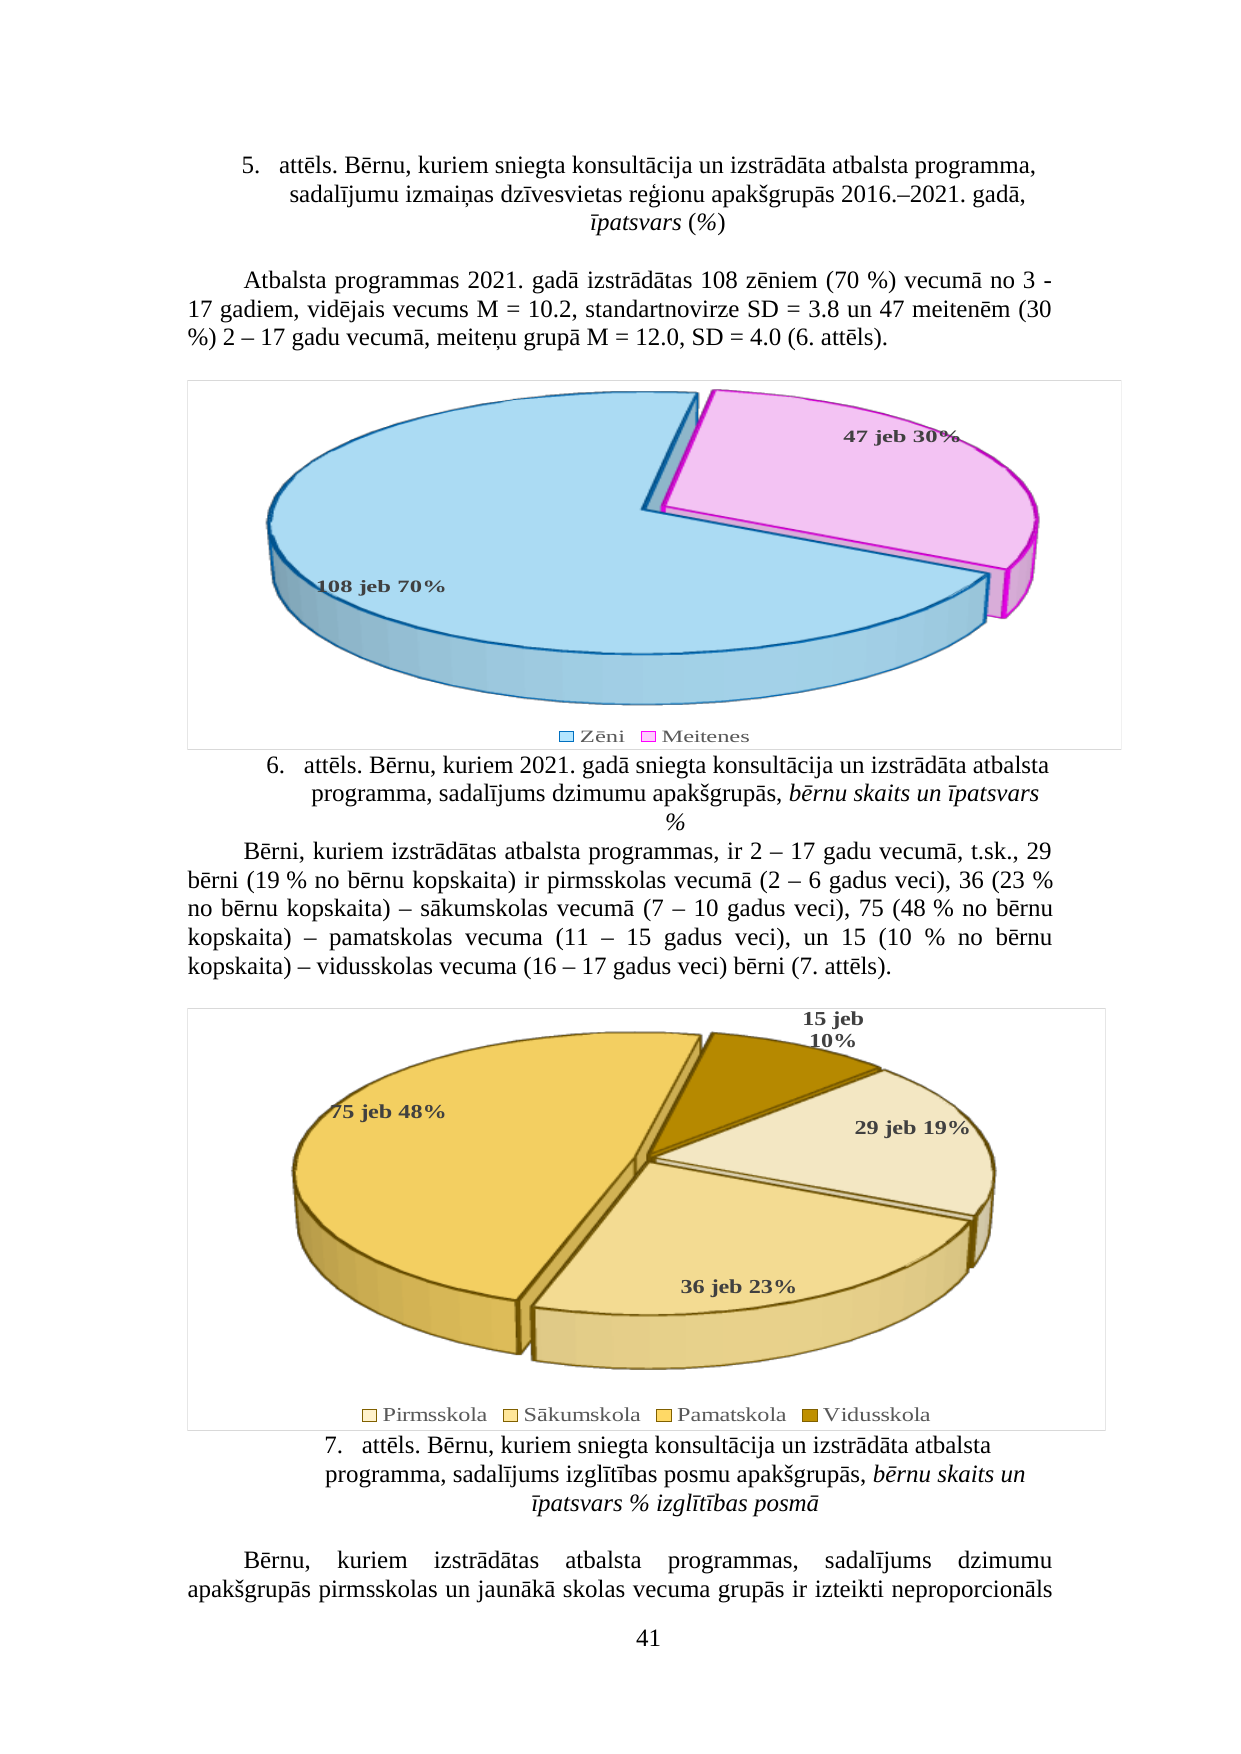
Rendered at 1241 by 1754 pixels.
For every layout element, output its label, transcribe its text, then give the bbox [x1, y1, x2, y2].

text Bērni, kuriem izstrādātas atbalsta programmas, ir 2 – 17 gadu vecumā, t.sk., 29 bērni (19 % no bērnu kopskaita) ir pirmsskolas vecumā (2 – 6 gadus veci), 36 (23 % no bērnu kopskaita) – sākumskolas vecumā (7 – 10 gadus veci), 75 (48 % no bērnu kopskaita) – pamatskolas vecuma (11 – 15 gadus veci), un 15 (10 % no bērnu kopskaita) – vidusskolas vecuma (16 – 17 gadus veci) bērni (7. attēls). [187, 836, 1053, 980]
list attēls. Bērnu, kuriem sniegta konsultācija un izstrādāta atbalsta programma, sadalījums izglītības posmu apakšgrupās, bērnu skaits un īpatsvars % izglītības posmā [262, 1431, 1053, 1517]
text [187, 1545, 1053, 1603]
list attēls. Bērnu, kuriem 2021. gadā sniegta konsultācija un izstrādāta atbalsta programma, sadalījums dzimumu apakšgrupās, bērnu skaits un īpatsvars % [262, 750, 1053, 836]
list attēls. Bērnu, kuriem sniegta konsultācija un izstrādāta atbalsta programma, sadalījumu izmaiņas dzīvesvietas reģionu apakšgrupās 2016.–2021. gadā, īpatsvars (%) [225, 150, 1053, 236]
text Atbalsta programmas 2021. gadā izstrādātas 108 zēniem (70 %) vecumā no 3 - 17 gadiem, vidējais vecums M = 10.2, standartnovirze SD = 3.8 un 47 meitenēm (30 %) 2 – 17 gadu vecumā, meiteņu grupā M = 12.0, SD = 4.0 (6. attēls). [187, 265, 1053, 351]
